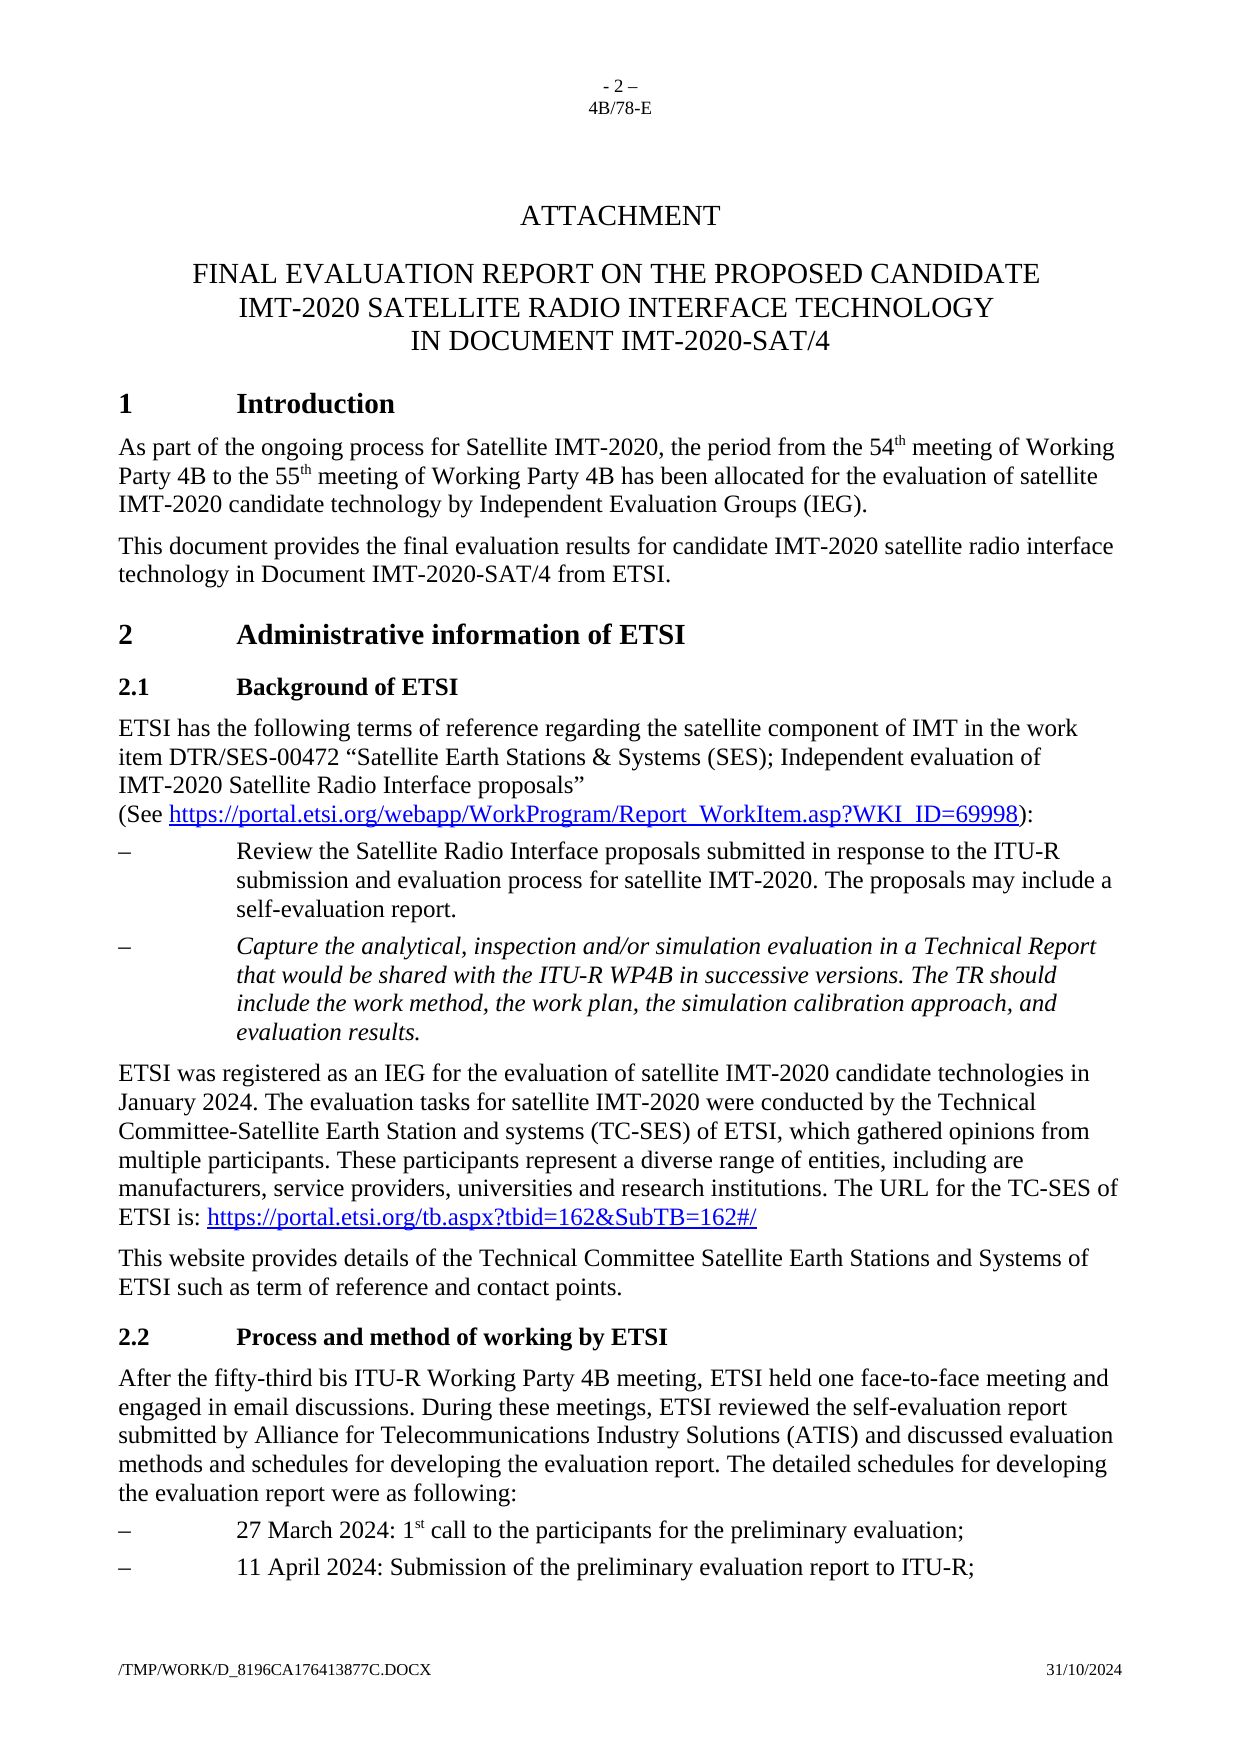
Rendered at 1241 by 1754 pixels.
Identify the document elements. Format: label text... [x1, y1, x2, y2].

text As part of the ongoing process for Satellite IMT-2020, the period from the 54th meeting of Working Party 4B to the 55th meeting of Working Party 4B has been allocated for the evaluation of satellite IMT-2020 candidate technology by Independent Evaluation Groups (IEG). [118, 432, 1122, 518]
subtitle 2 Administrative information of ETSI [118, 617, 1122, 651]
subtitle 2.2 Process and method of working by ETSI [118, 1322, 1122, 1351]
subtitle 2.1 Background of ETSI [118, 672, 1122, 701]
text This document provides the final evaluation results for candidate IMT-2020 satellite radio interface technology in Document IMT-2020-SAT/4 from ETSI. [118, 531, 1122, 588]
text Attachment [118, 198, 1122, 231]
text – 27 March 2024: 1st call to the participants for the preliminary evaluation; [118, 1515, 1122, 1544]
text – 11 April 2024: Submission of the preliminary evaluation report to ITU-R; [118, 1552, 1122, 1581]
title Final evaluation report on the proposed candidate IMT-2020 satellite radio interface technology in Document IMT-2020-SAT/4 [118, 256, 1122, 357]
text – Review the Satellite Radio Interface proposals submitted in response to the ITU-R submission and evaluation process for satellite IMT-2020. The proposals may include a self-evaluation report. [118, 836, 1122, 923]
text This website provides details of the Technical Committee Satellite Earth Stations and Systems of ETSI such as term of reference and contact points. [118, 1243, 1122, 1301]
subtitle 1 Introduction [118, 386, 1122, 419]
text ETSI was registered as an IEG for the evaluation of satellite IMT-2020 candidate technologies in January 2024. The evaluation tasks for satellite IMT-2020 were conducted by the Technical Committee-Satellite Earth Station and systems (TC-SES) of ETSI, which gathered opinions from multiple participants. These participants represent a diverse range of entities, including are manufacturers, service providers, universities and research institutions. The URL for the TC-SES of ETSI is: https://portal.etsi.org/tb.aspx?tbid=162&SubTB=162#/ [118, 1058, 1122, 1231]
text – Capture the analytical, inspection and/or simulation evaluation in a Technical Report that would be shared with the ITU-R WP4B in successive versions. The TR should include the work method, the work plan, the simulation calibration approach, and evaluation results. [118, 931, 1122, 1046]
text After the fifty-third bis ITU-R Working Party 4B meeting, ETSI held one face-to-face meeting and engaged in email discussions. During these meetings, ETSI reviewed the self-evaluation report submitted by Alliance for Telecommunications Industry Solutions (ATIS) and discussed evaluation methods and schedules for developing the evaluation report. The detailed schedules for developing the evaluation report were as following: [118, 1363, 1122, 1507]
text ETSI has the following terms of reference regarding the satellite component of IMT in the work item DTR/SES-00472 “Satellite Earth Stations & Systems (SES); Independent evaluation of IMT-2020 Satellite Radio Interface proposals” (See https://portal.etsi.org/webapp/WorkProgram/Report_WorkItem.asp?WKI_ID=69998): [118, 713, 1122, 828]
